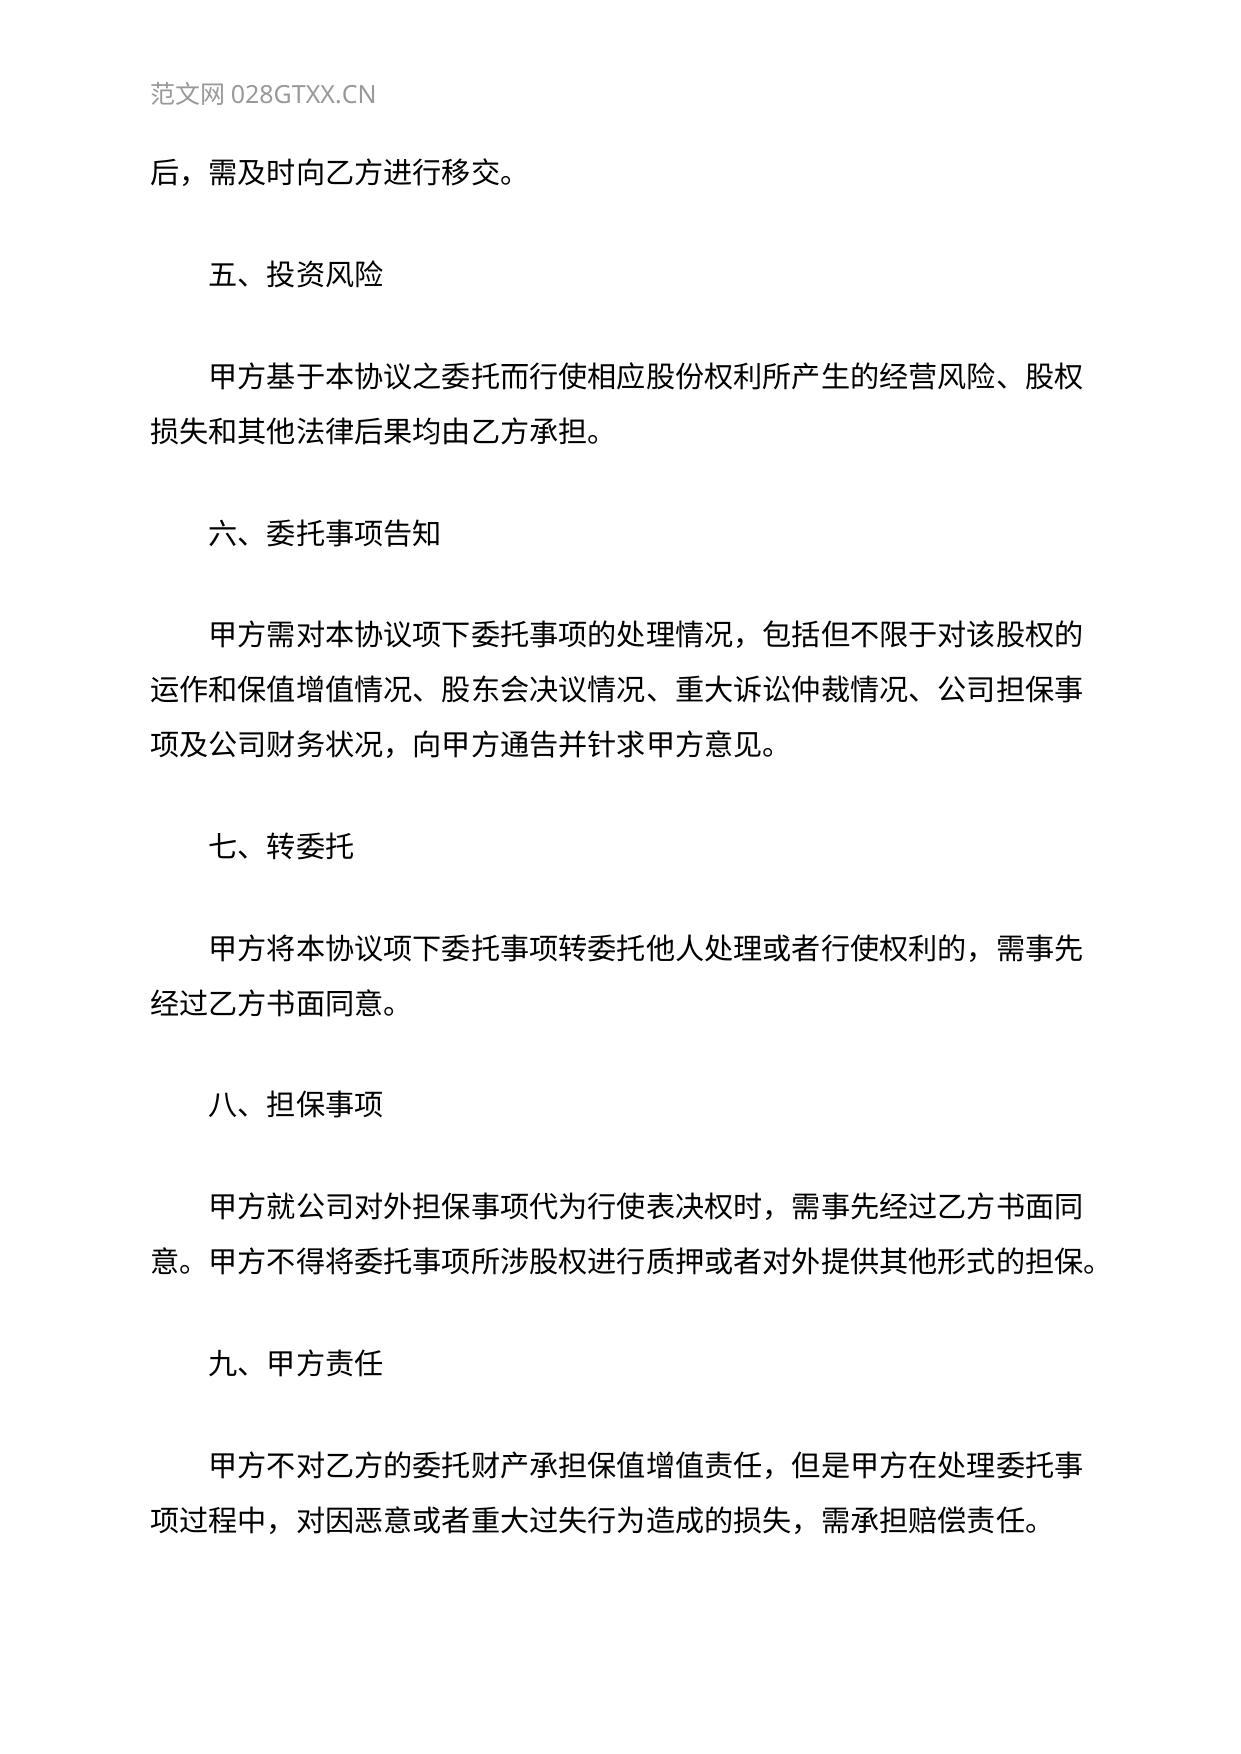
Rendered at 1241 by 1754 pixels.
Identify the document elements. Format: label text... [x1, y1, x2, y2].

text 甲方需对本协议项下委托事项的处理情况，包括但不限于对该股权的运作和保值增值情况、股东会决议情况、重大诉讼仲裁情况、公司担保事项及公司财务状况，向甲方通告并针求甲方意见。 [150, 612, 1090, 764]
text 甲方不对乙方的委托财产承担保值增值责任，但是甲方在处理委托事项过程中，对因恶意或者重大过失行为造成的损失，需承担赔偿责任。 [150, 1442, 1090, 1539]
text 甲方将本协议项下委托事项转委托他人处理或者行使权利的，需事先经过乙方书面同意。 [150, 925, 1090, 1022]
text 七、转委托 [150, 823, 1090, 866]
text 甲方基于本协议之委托而行使相应股份权利所产生的经营风险、股权损失和其他法律后果均由乙方承担。 [150, 353, 1090, 451]
text 甲方就公司对外担保事项代为行使表决权时，需事先经过乙方书面同意。甲方不得将委托事项所涉股权进行质押或者对外提供其他形式的担保。 [150, 1184, 1090, 1281]
text 六、委托事项告知 [150, 510, 1090, 552]
text 八、担保事项 [150, 1082, 1090, 1124]
text 九、甲方责任 [150, 1340, 1090, 1383]
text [150, 150, 1090, 192]
text 五、投资风险 [150, 252, 1090, 294]
